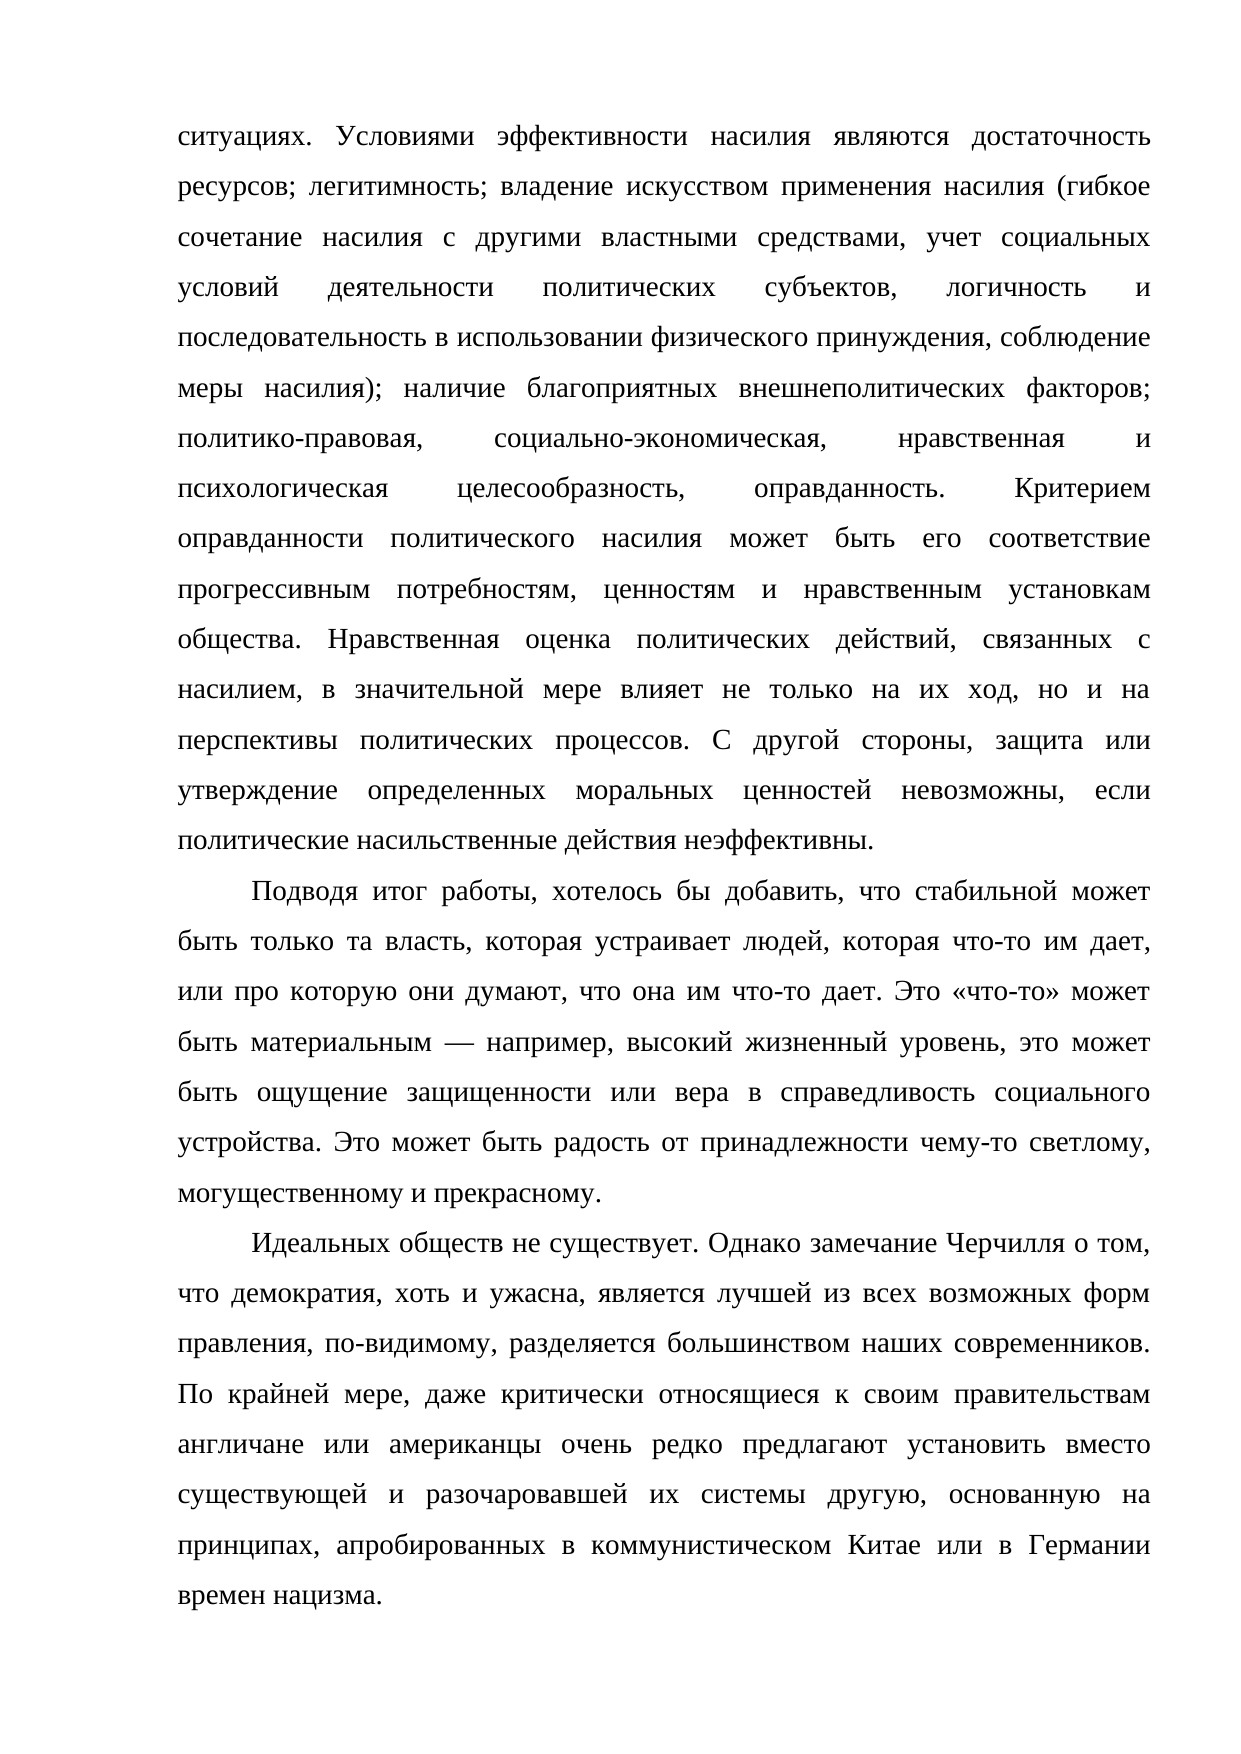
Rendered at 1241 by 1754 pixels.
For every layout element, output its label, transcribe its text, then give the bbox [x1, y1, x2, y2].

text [177, 118, 1152, 856]
text Идеальных обществ не существует. Однако замечание Черчилля о том, что демократия, хоть и ужасна, является лучшей из всех возможных форм правления, по-видимому, разделяется большинством наших современников. По крайней мере, даже критически относящиеся к своим правительствам англичане или американцы очень редко предлагают установить вместо существующей и разочаровавшей их системы другую, основанную на принципах, апробированных в коммунистическом Китае или в Германии времен нацизма. [177, 1225, 1152, 1611]
text Подводя итог работы, хотелось бы добавить, что стабильной может быть только та власть, которая устраивает людей, которая что-то им дает, или про которую они думают, что она им что-то дает. Это «что-то» может быть материальным — например, высокий жизненный уровень, это может быть ощущение защищенности или вера в справедливость социального устройства. Это может быть радость от принадлежности чему-то светлому, могущественному и прекрасному. [177, 873, 1152, 1208]
